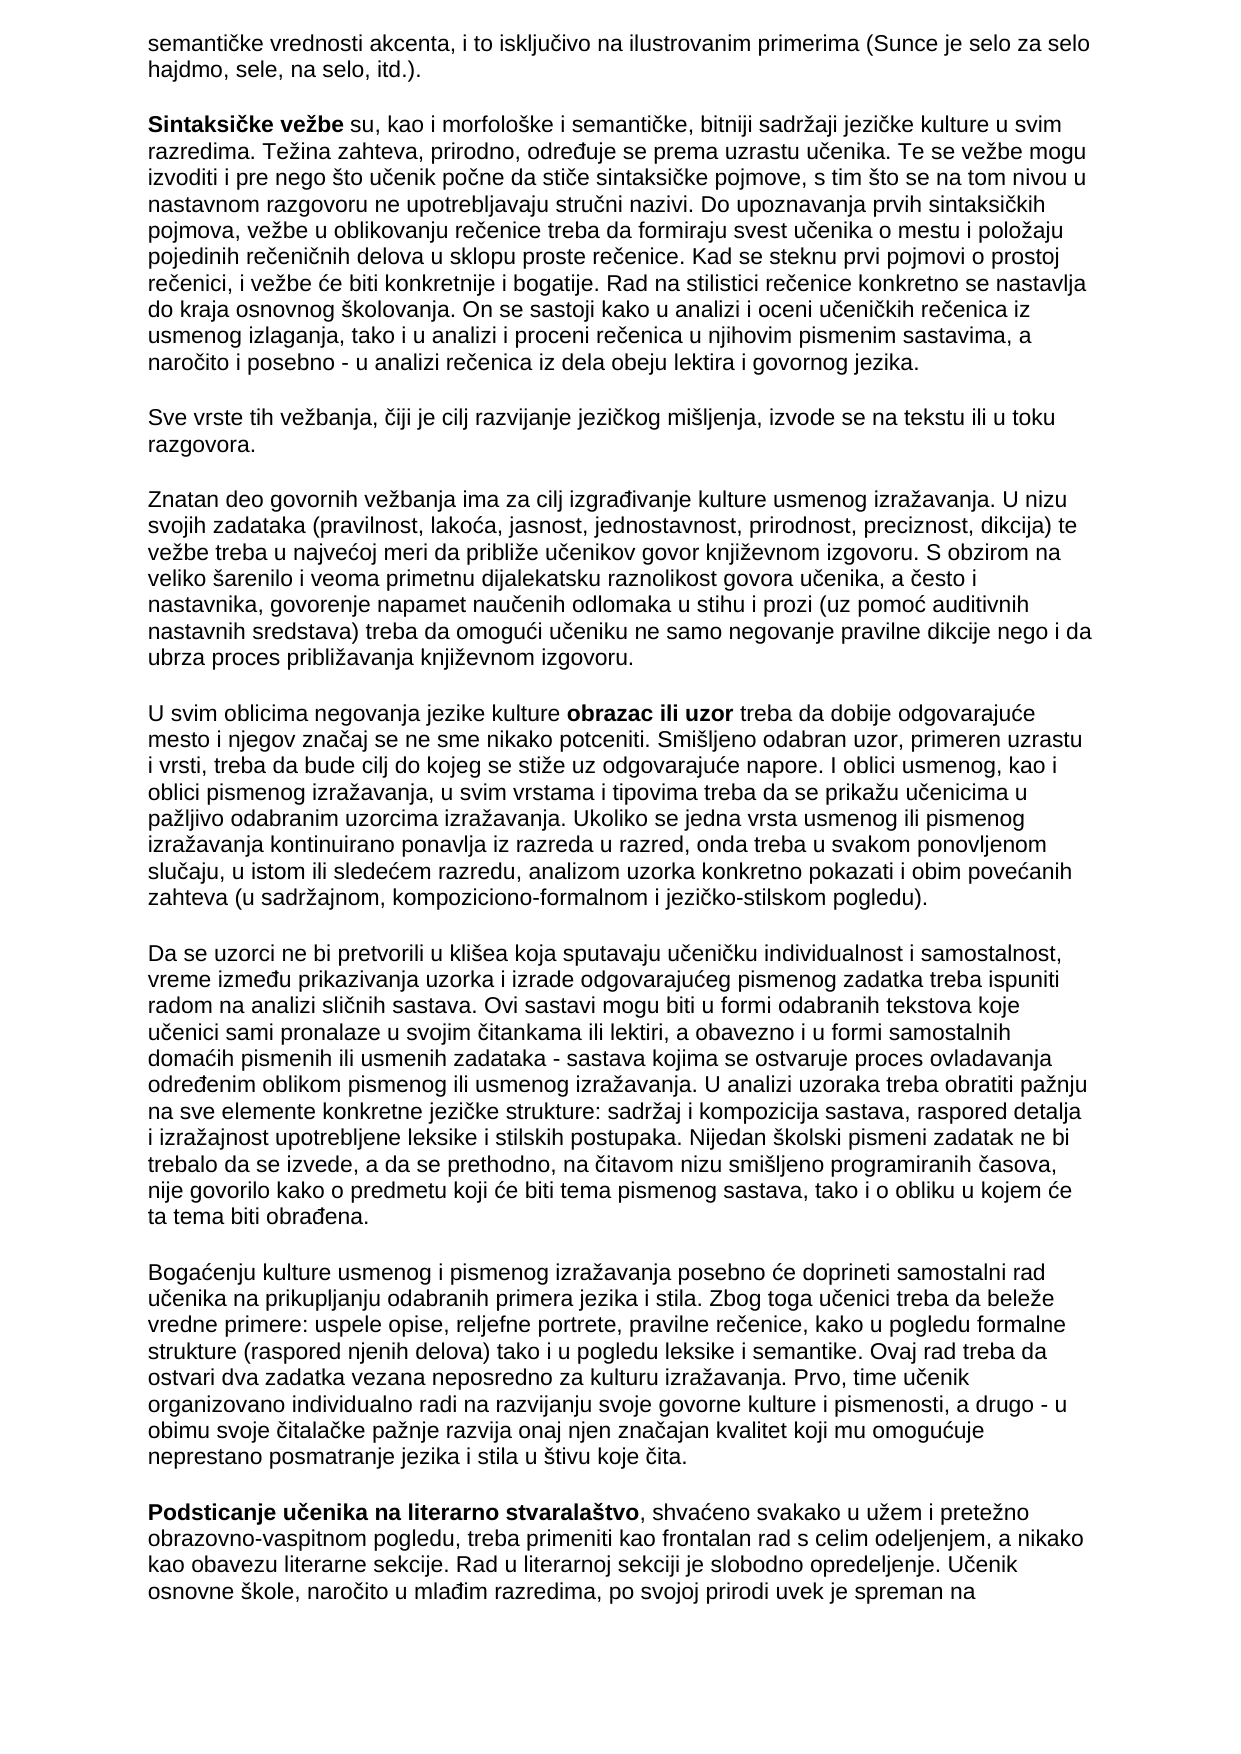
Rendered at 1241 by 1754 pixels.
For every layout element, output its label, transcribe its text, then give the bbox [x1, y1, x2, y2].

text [148, 1499, 1093, 1604]
text Sintaksičke vežbe su, kao i morfološke i semantičke, bitniji sadržaji jezičke kulture u svim razredima. Težina zahteva, prirodno, određuje se prema uzrastu učenika. Te se vežbe mogu izvoditi i pre nego što učenik počne da stiče sintaksičke pojmove, s tim što se na tom nivou u nastavnom razgovoru ne upotrebljavaju stručni nazivi. Do upoznavanja prvih sintaksičkih pojmova, vežbe u oblikovanju rečenice treba da formiraju svest učenika o mestu i položaju pojedinih rečeničnih delova u sklopu proste rečenice. Kad se steknu prvi pojmovi o prostoj rečenici, i vežbe će biti konkretnije i bogatije. Rad na stilistici rečenice konkretno se nastavlja do kraja osnovnog školovanja. On se sastoji kako u analizi i oceni učeničkih rečenica iz usmenog izlaganja, tako i u analizi i proceni rečenica u njihovim pismenim sastavima, a naročito i posebno - u analizi rečenica iz dela obeju lektira i govornog jezika. [148, 111, 1093, 375]
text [148, 29, 1093, 82]
text Sve vrste tih vežbanja, čiji je cilj razvijanje jezičkog mišljenja, izvode se na tekstu ili u toku razgovora. [148, 404, 1093, 457]
text U svim oblicima negovanja jezike kulture obrazac ili uzor treba da dobije odgovarajuće mesto i njegov značaj se ne sme nikako potceniti. Smišljeno odabran uzor, primeren uzrastu i vrsti, treba da bude cilj do kojeg se stiže uz odgovarajuće napore. I oblici usmenog, kao i oblici pismenog izražavanja, u svim vrstama i tipovima treba da se prikažu učenicima u pažljivo odabranim uzorcima izražavanja. Ukoliko se jedna vrsta usmenog ili pismenog izražavanja kontinuirano ponavlja iz razreda u razred, onda treba u svakom ponovljenom slučaju, u istom ili sledećem razredu, analizom uzorka konkretno pokazati i obim povećanih zahteva (u sadržajnom, kompoziciono-formalnom i jezičko-stilskom pogledu). [148, 700, 1093, 911]
text Znatan deo govornih vežbanja ima za cilj izgrađivanje kulture usmenog izražavanja. U nizu svojih zadataka (pravilnost, lakoća, jasnost, jednostavnost, prirodnost, preciznost, dikcija) te vežbe treba u najvećoj meri da približe učenikov govor književnom izgovoru. S obzirom na veliko šarenilo i veoma primetnu dijalekatsku raznolikost govora učenika, a često i nastavnika, govorenje napamet naučenih odlomaka u stihu i prozi (uz pomoć auditivnih nastavnih sredstava) treba da omogući učeniku ne samo negovanje pravilne dikcije nego i da ubrza proces približavanja književnom izgovoru. [148, 486, 1093, 671]
text Da se uzorci ne bi pretvorili u klišea koja sputavaju učeničku individualnost i samostalnost, vreme između prikazivanja uzorka i izrade odgovarajućeg pismenog zadatka treba ispuniti radom na analizi sličnih sastava. Ovi sastavi mogu biti u formi odabranih tekstova koje učenici sami pronalaze u svojim čitankama ili lektiri, a obavezno i u formi samostalnih domaćih pismenih ili usmenih zadataka - sastava kojima se ostvaruje proces ovladavanja određenim oblikom pismenog ili usmenog izražavanja. U analizi uzoraka treba obratiti pažnju na sve elemente konkretne jezičke strukture: sadržaj i kompozicija sastava, raspored detalja i izražajnost upotrebljene leksike i stilskih postupaka. Nijedan školski pismeni zadatak ne bi trebalo da se izvede, a da se prethodno, na čitavom nizu smišljeno programiranih časova, nije govorilo kako o predmetu koji će biti tema pismenog sastava, tako i o obliku u kojem će ta tema biti obrađena. [148, 940, 1093, 1229]
text Bogaćenju kulture usmenog i pismenog izražavanja posebno će doprineti samostalni rad učenika na prikupljanju odabranih primera jezika i stila. Zbog toga učenici treba da beleže vredne primere: uspele opise, reljefne portrete, pravilne rečenice, kako u pogledu formalne strukture (raspored njenih delova) tako i u pogledu leksike i semantike. Ovaj rad treba da ostvari dva zadatka vezana neposredno za kulturu izražavanja. Prvo, time učenik organizovano individualno radi na razvijanju svoje govorne kulture i pismenosti, a drugo - u obimu svoje čitalačke pažnje razvija onaj njen značajan kvalitet koji mu omogućuje neprestano posmatranje jezika i stila u štivu koje čita. [148, 1259, 1093, 1469]
